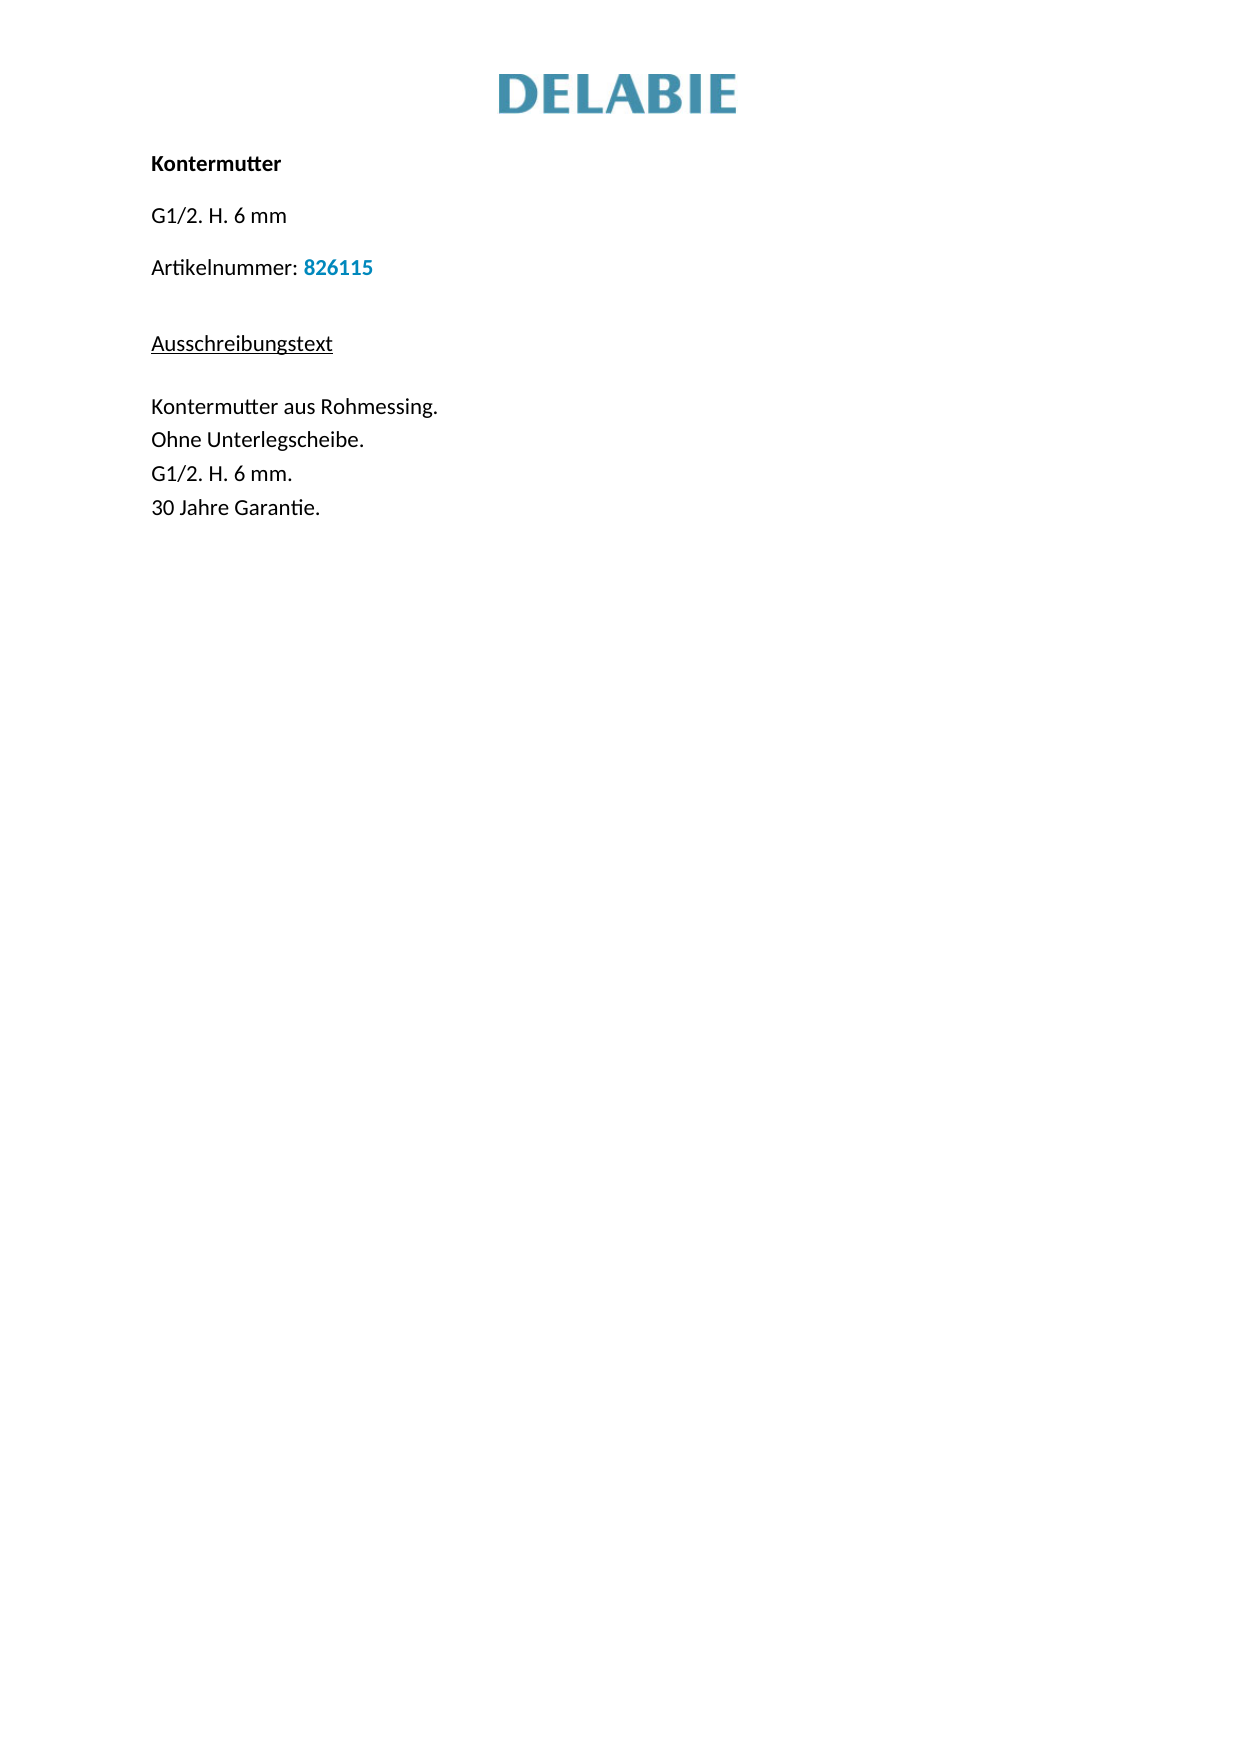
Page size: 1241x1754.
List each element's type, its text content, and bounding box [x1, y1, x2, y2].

text Kontermutter aus Rohmessing. [151, 392, 1084, 420]
text Kontermutter [151, 149, 1084, 177]
text 30 Jahre Garantie. [151, 493, 1084, 521]
text Artikelnummer: 826115 [151, 253, 1084, 281]
text G1/2. H. 6 mm [151, 201, 1084, 229]
text Ausschreibungstext [151, 329, 1084, 357]
picture [497, 74, 738, 114]
text Ohne Unterlegscheibe. [151, 426, 1084, 453]
text G1/2. H. 6 mm. [151, 459, 1084, 487]
